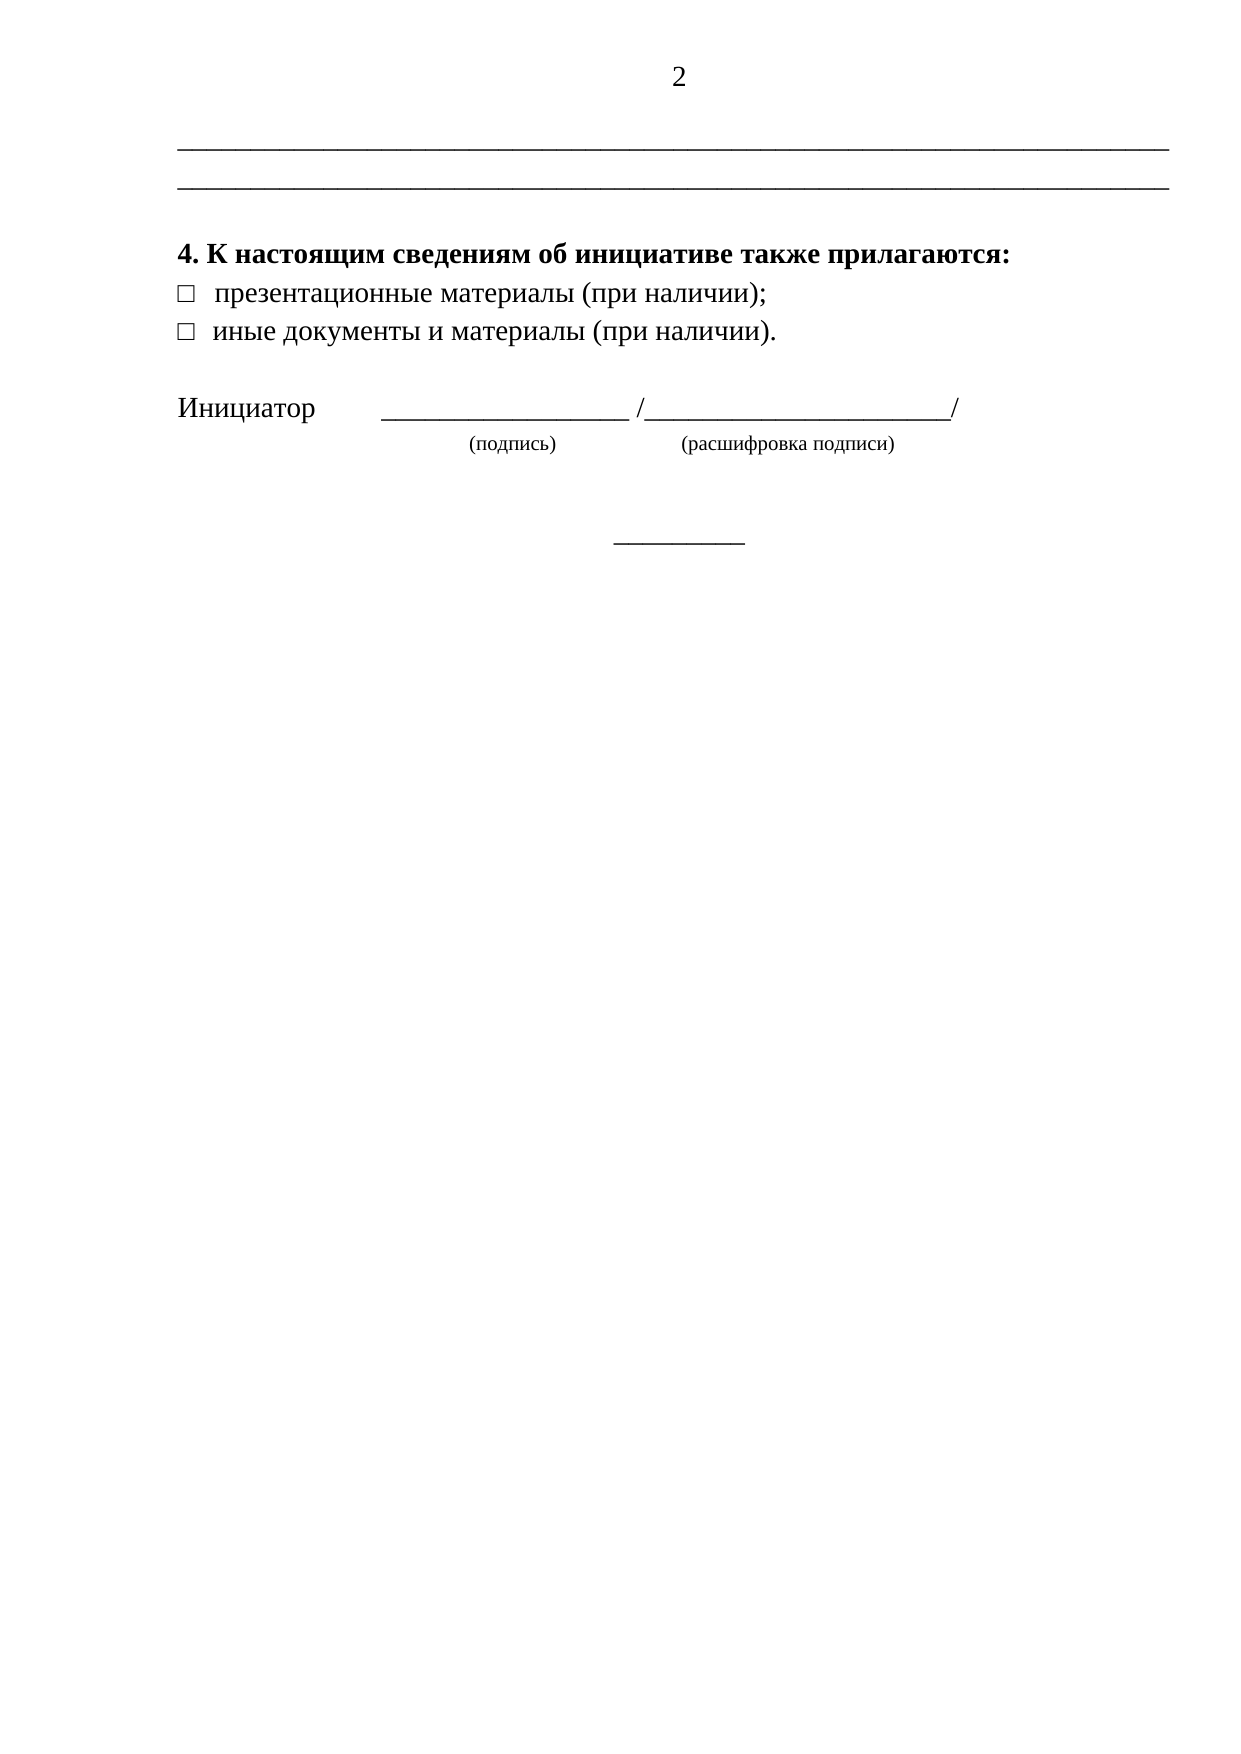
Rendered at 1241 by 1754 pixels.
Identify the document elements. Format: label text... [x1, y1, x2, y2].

text ____________________________________________________________________ [177, 159, 1181, 193]
text ____________________________________________________________________ [177, 121, 1181, 154]
list презентационные материалы (при наличии); [177, 275, 1181, 308]
text 4. К настоящим сведениям об инициативе также прилагаются: [177, 236, 1181, 270]
text Инициатор _________________ /_____________________/ [177, 390, 1181, 424]
text (подпись) (расшифровка подписи) [177, 424, 1181, 457]
text _________ [177, 515, 1181, 549]
list иные документы и материалы (при наличии). [177, 313, 1181, 347]
